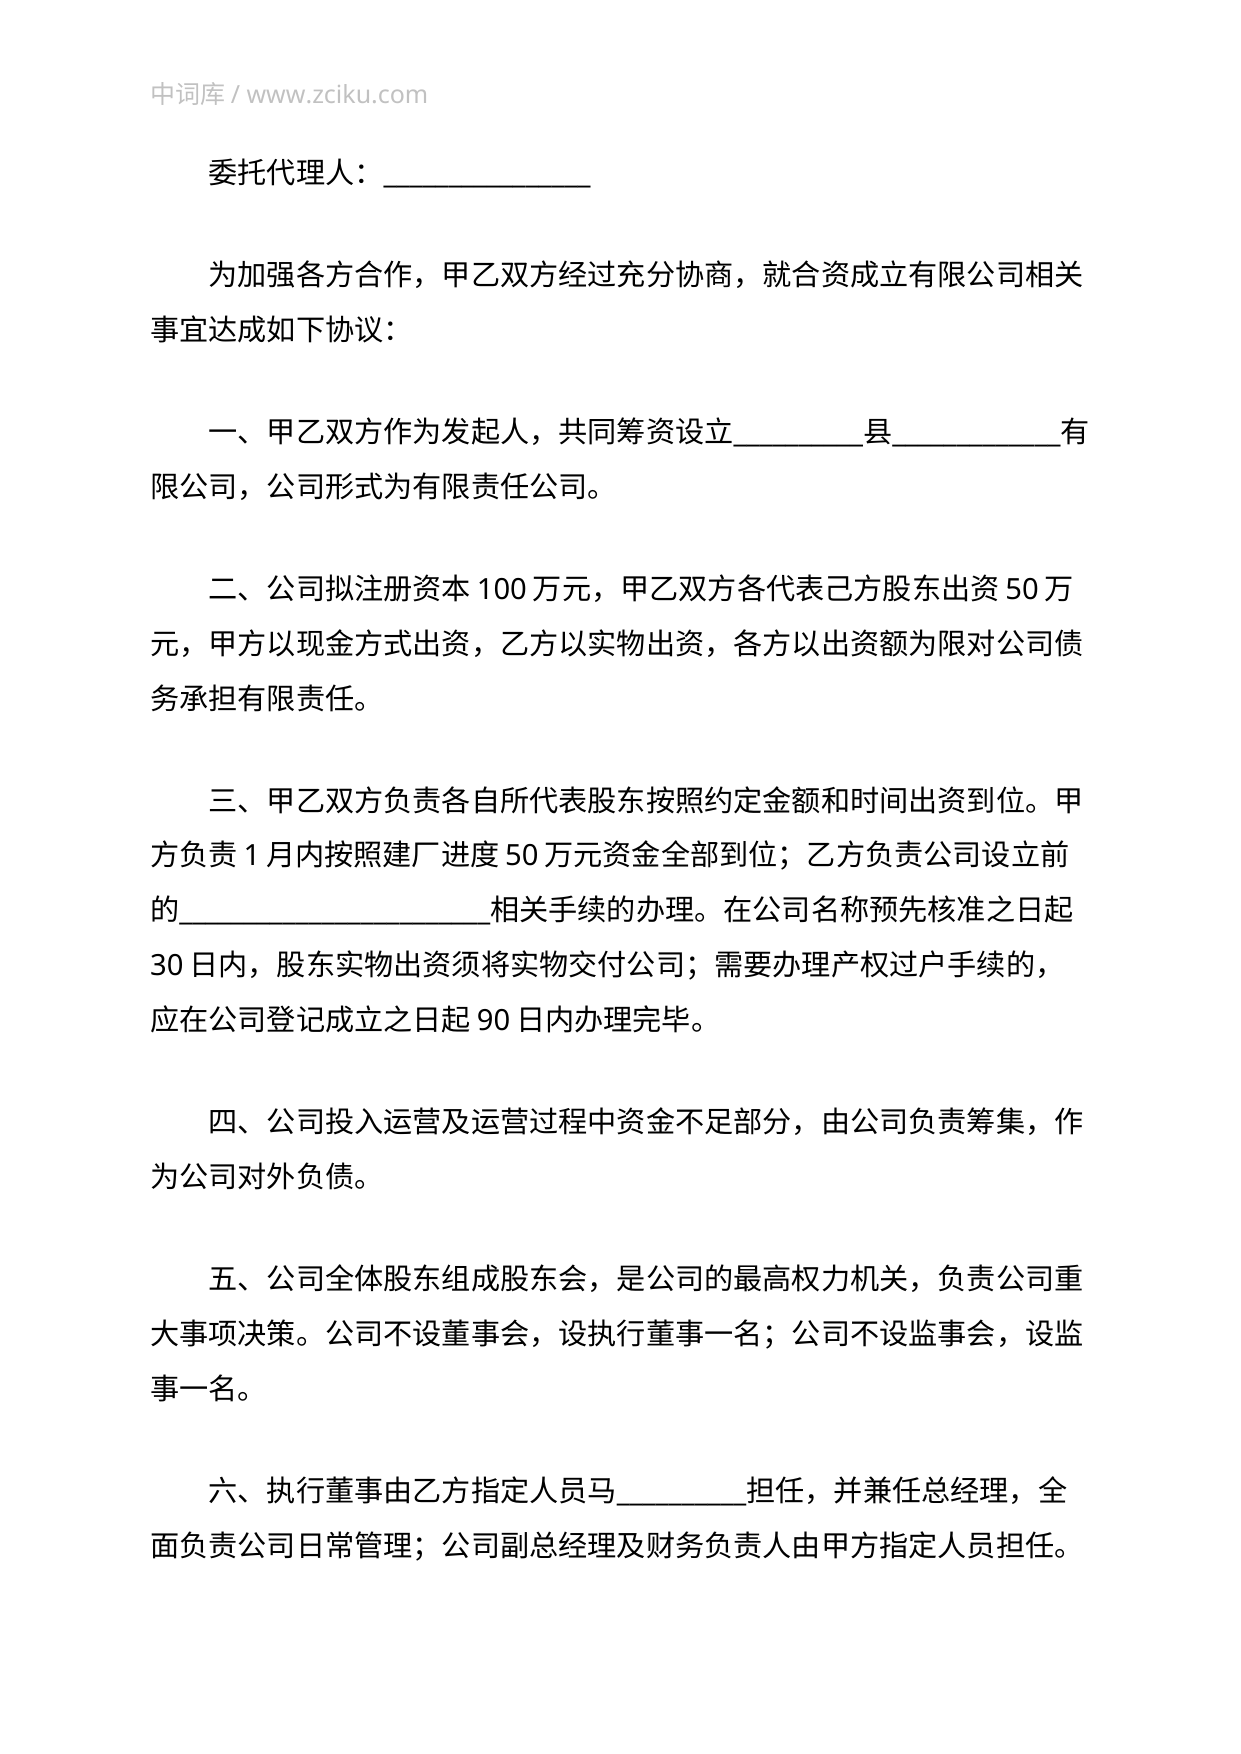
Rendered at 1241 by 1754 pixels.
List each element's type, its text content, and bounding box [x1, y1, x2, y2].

text 五、公司全体股东组成股东会，是公司的最高权力机关，负责公司重大事项决策。公司不设董事会，设执行董事一名；公司不设监事会，设监事一名。 [150, 1256, 1090, 1408]
text 委托代理人：________________ [150, 150, 1090, 192]
text 为加强各方合作，甲乙双方经过充分协商，就合资成立有限公司相关事宜达成如下协议： [150, 252, 1090, 349]
text 四、公司投入运营及运营过程中资金不足部分，由公司负责筹集，作为公司对外负债。 [150, 1099, 1090, 1196]
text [150, 1467, 1090, 1564]
text 一、甲乙双方作为发起人，共同筹资设立__________县_____________有限公司，公司形式为有限责任公司。 [150, 409, 1090, 506]
text 三、甲乙双方负责各自所代表股东按照约定金额和时间出资到位。甲方负责1月内按照建厂进度50万元资金全部到位；乙方负责公司设立前的________________________相关手续的办理。在公司名称预先核准之日起30日内，股东实物出资须将实物交付公司；需要办理产权过户手续的，应在公司登记成立之日起90日内办理完毕。 [150, 777, 1090, 1039]
text 二、公司拟注册资本100万元，甲乙双方各代表己方股东出资50万元，甲方以现金方式出资，乙方以实物出资，各方以出资额为限对公司债务承担有限责任。 [150, 565, 1090, 718]
